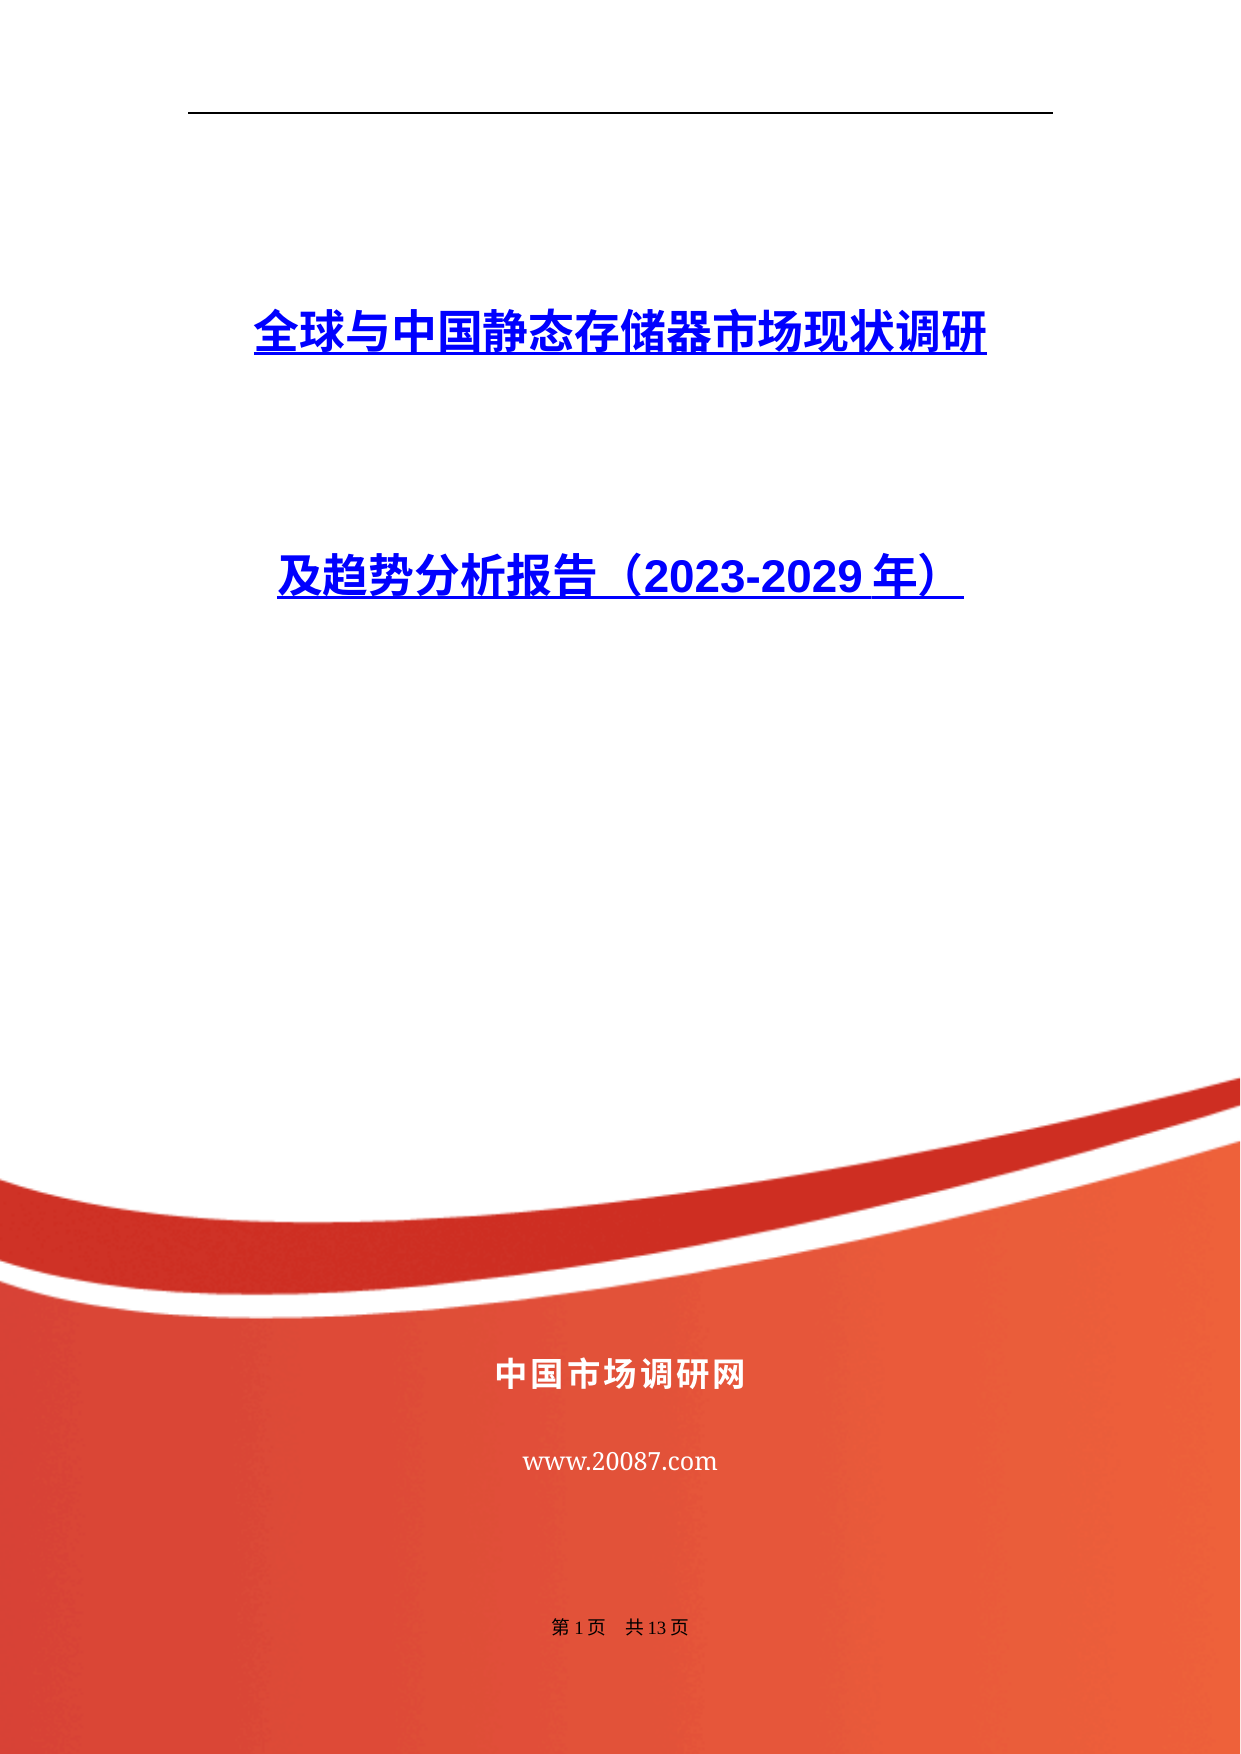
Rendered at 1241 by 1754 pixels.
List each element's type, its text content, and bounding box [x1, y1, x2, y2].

table_header 全球与中国静态存储器市场现状调研及趋势分析报告（2023-2029年） [188, 207, 1053, 773]
subtitle 中国市场调研网 [187, 1339, 1053, 1404]
text www.20087.com [187, 1428, 1053, 1493]
picture [0, 1006, 1241, 1754]
